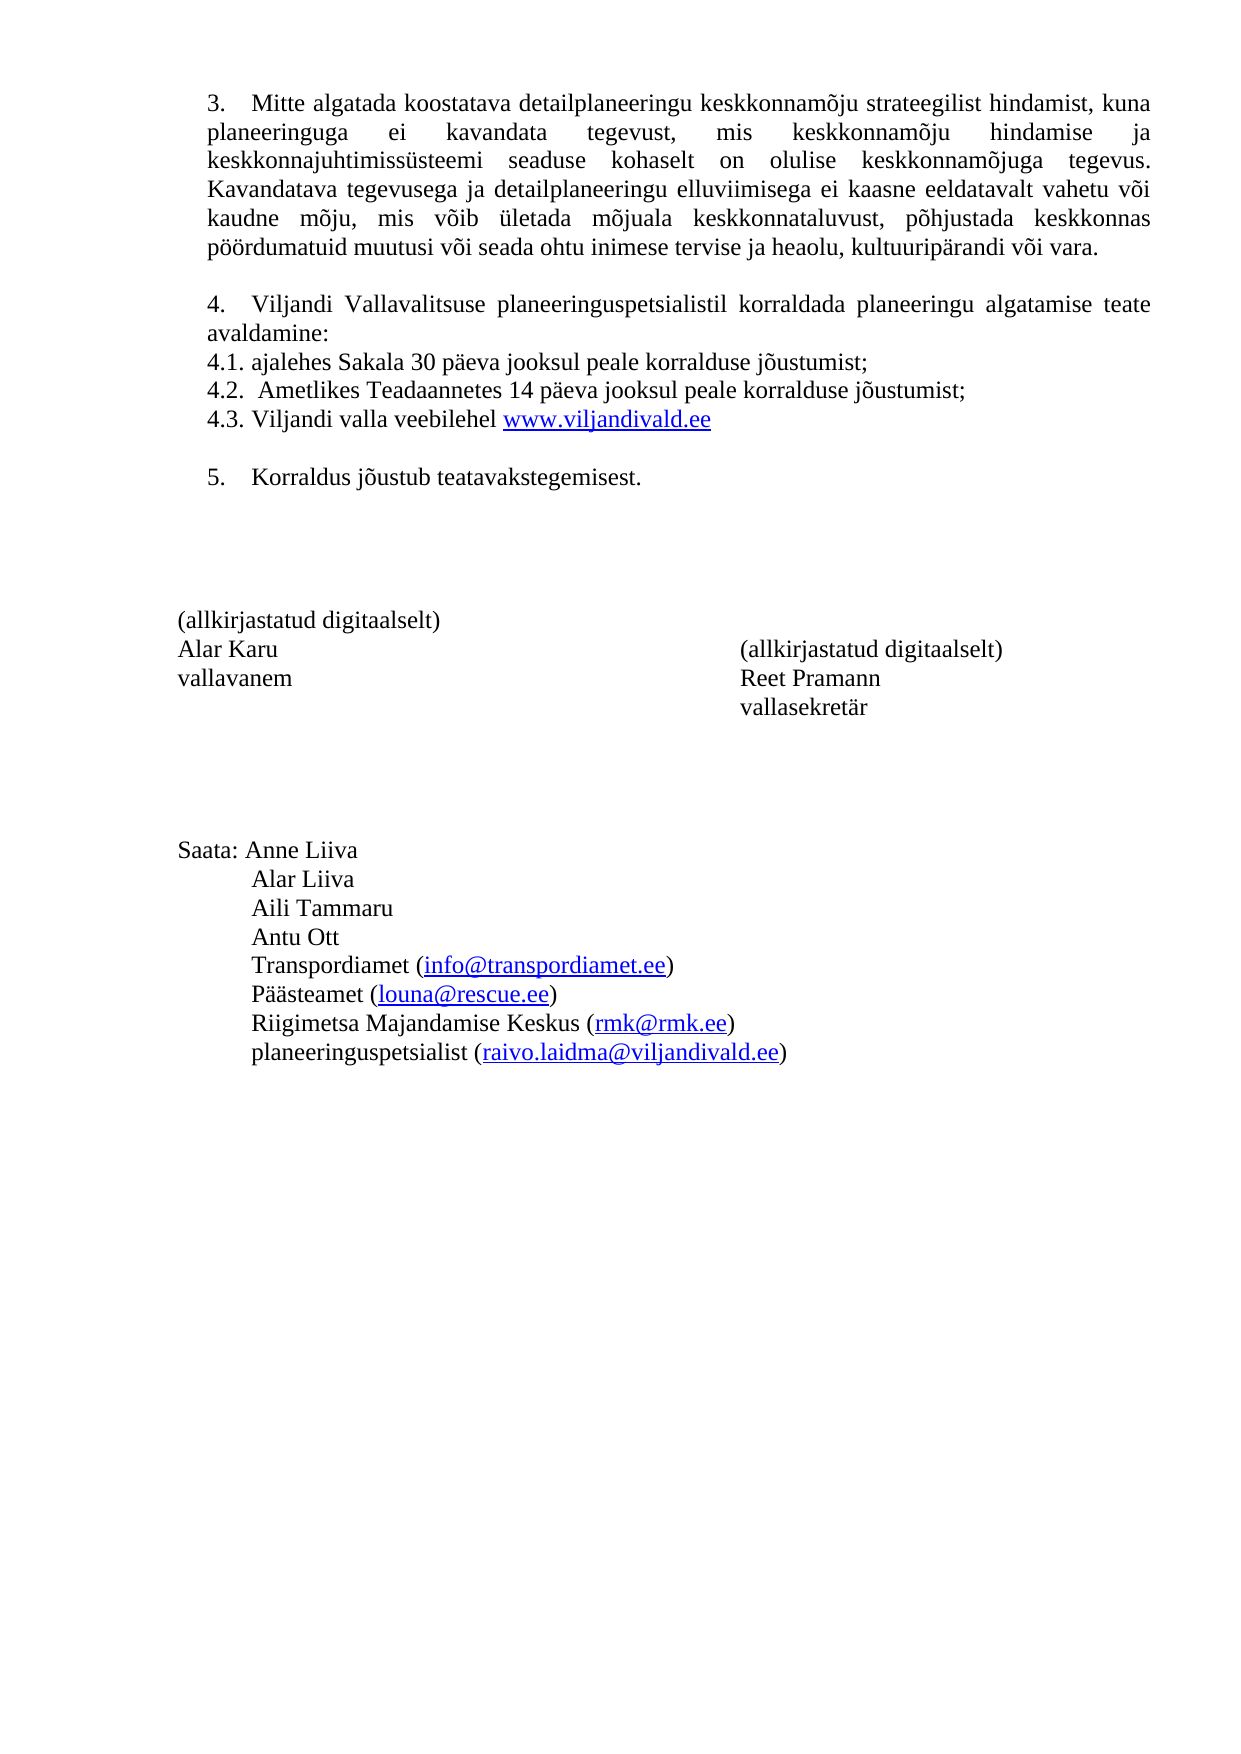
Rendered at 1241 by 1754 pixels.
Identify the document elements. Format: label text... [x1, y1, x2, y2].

text (allkirjastatud digitaalselt) [177, 605, 1152, 634]
list Viljandi valla veebilehel www.viljandivald.ee [207, 404, 1152, 433]
list Viljandi Vallavalitsuse planeeringuspetsialistil korraldada planeeringu algatamise teate avaldamine: [207, 289, 1152, 347]
text Alar Liiva [177, 864, 1152, 893]
list Ametlikes Teadaannetes 14 päeva jooksul peale korralduse jõustumist; [207, 375, 1152, 404]
list Mitte algatada koostatava detailplaneeringu keskkonnamõju strateegilist hindamist, kuna planeeringuga ei kavandata tegevust, mis keskkonnamõju hindamise ja keskkonnajuhtimissüsteemi seaduse kohaselt on olulise keskkonnamõjuga tegevus. Kavandatava tegevusega ja detailplaneeringu elluviimisega ei kaasne eeldatavalt vahetu või kaudne mõju, mis võib ületada mõjuala keskkonnataluvust, põhjustada keskkonnas pöördumatuid muutusi või seada ohtu inimese tervise ja heaolu, kultuuripärandi või vara. [207, 88, 1152, 260]
text Riigimetsa Majandamise Keskus (rmk@rmk.ee) [177, 1008, 1152, 1037]
text vallavanem Reet Pramann [177, 663, 1152, 692]
text planeeringuspetsialist (raivo.laidma@viljandivald.ee) [177, 1037, 1152, 1065]
text vallasekretär [177, 692, 1152, 720]
text Saata: Anne Liiva [177, 835, 1152, 864]
list Korraldus jõustub teatavakstegemisest. [207, 462, 1152, 490]
text Antu Ott [177, 922, 1152, 950]
text Aili Tammaru [177, 893, 1152, 922]
text Transpordiamet (info@transpordiamet.ee) [177, 950, 1152, 979]
text Päästeamet (louna@rescue.ee) [177, 979, 1152, 1008]
text Alar Karu (allkirjastatud digitaalselt) [177, 634, 1152, 663]
list ajalehes Sakala 30 päeva jooksul peale korralduse jõustumist; [207, 347, 1152, 375]
